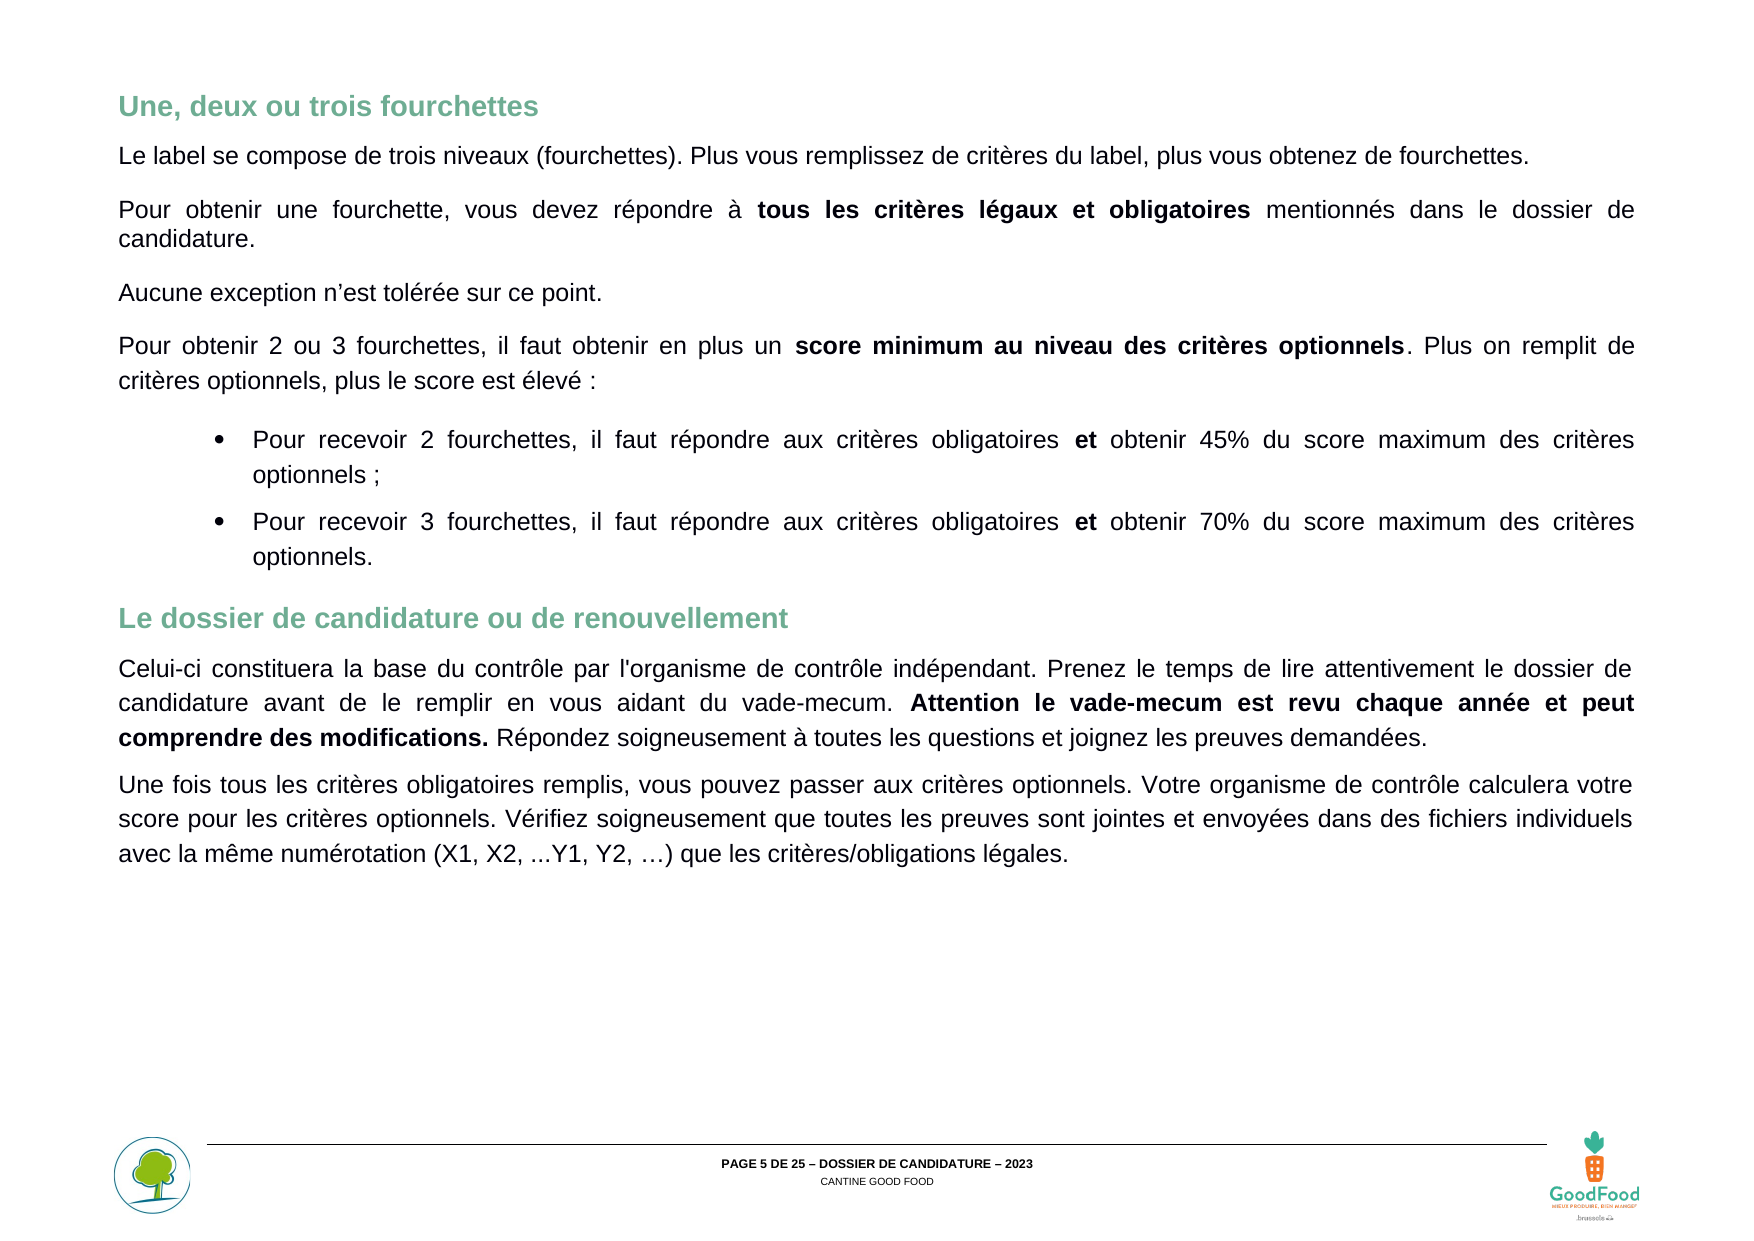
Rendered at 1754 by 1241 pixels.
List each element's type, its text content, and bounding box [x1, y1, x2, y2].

picture [1545, 1128, 1640, 1221]
text Pour obtenir une fourchette, vous devez répondre à tous les critères légaux et obligatoires mentionnés dans le dossier de candidature. [118, 195, 1636, 253]
list Pour recevoir 3 fourchettes, il faut répondre aux critères obligatoires et obtenir 70% du score maximum des critères optionnels. [215, 507, 1636, 570]
text Le dossier de candidature ou de renouvellement [118, 601, 1636, 634]
list Pour recevoir 2 fourchettes, il faut répondre aux critères obligatoires et obtenir 45% du score maximum des critères optionnels ; [215, 425, 1636, 489]
text Le label se compose de trois niveaux (fourchettes). Plus vous remplissez de critères du label, plus vous obtenez de fourchettes. [118, 141, 1636, 170]
picture [113, 1137, 191, 1214]
text Celui-ci constituera la base du contrôle par l'organisme de contrôle indépendant. Prenez le temps de lire attentivement le dossier de candidature avant de le remplir en vous aidant du vade-mecum. Attention le vade-mecum est revu chaque année et peut comprendre des modifications. Répondez soigneusement à toutes les questions et joignez les preuves demandées. [118, 654, 1636, 751]
text Une fois tous les critères obligatoires remplis, vous pouvez passer aux critères optionnels. Votre organisme de contrôle calculera votre score pour les critères optionnels. Vérifiez soigneusement que toutes les preuves sont jointes et envoyées dans des fichiers individuels avec la même numérotation (X1, X2, ...Y1, Y2, …) que les critères/obligations légales. [118, 769, 1636, 867]
text Une, deux ou trois fourchettes [118, 89, 1636, 122]
text Pour obtenir 2 ou 3 fourchettes, il faut obtenir en plus un score minimum au niveau des critères optionnels. Plus on remplit de critères optionnels, plus le score est élevé : [118, 331, 1636, 394]
text Aucune exception n’est tolérée sur ce point. [118, 278, 1636, 306]
